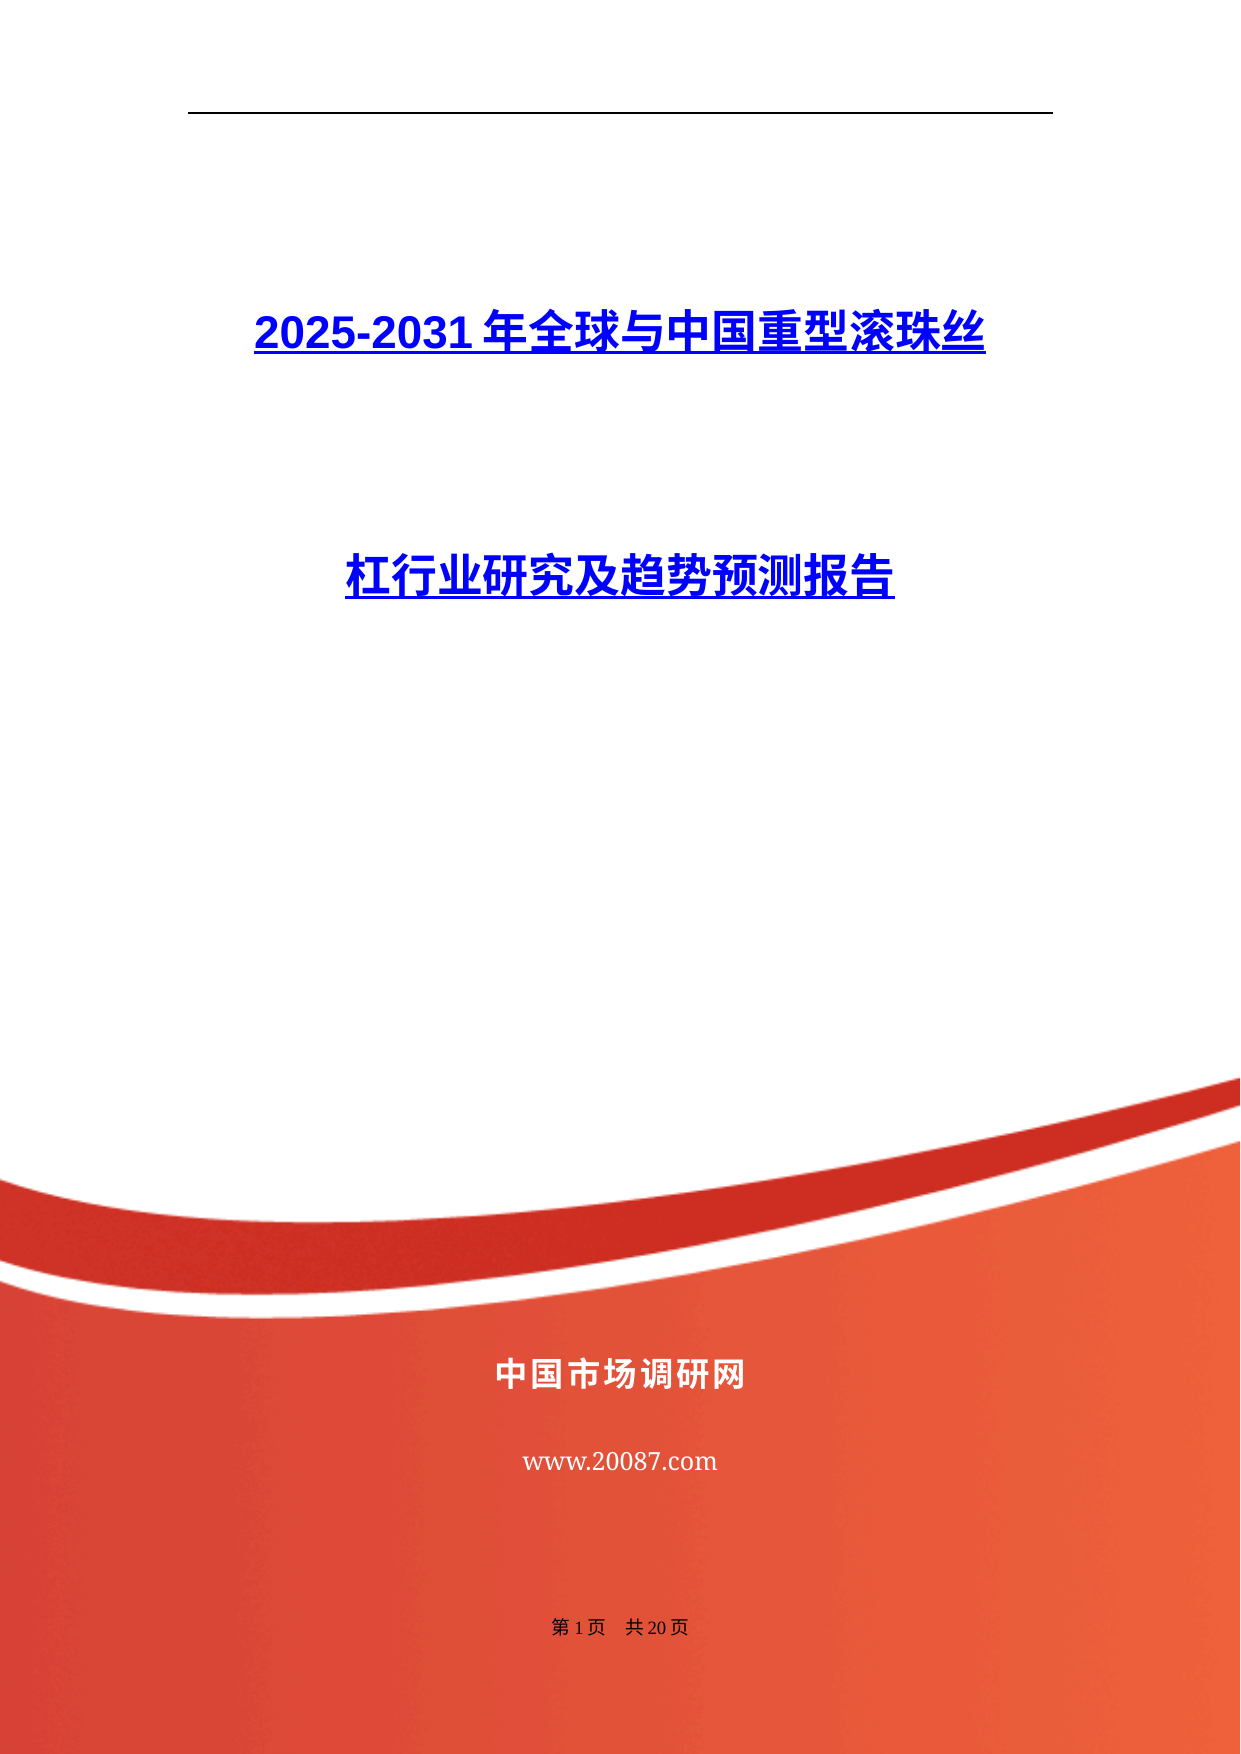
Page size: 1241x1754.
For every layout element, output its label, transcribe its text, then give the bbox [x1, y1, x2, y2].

text www.20087.com [187, 1428, 1053, 1493]
subtitle 中国市场调研网 [187, 1339, 1053, 1404]
picture [0, 1006, 1241, 1754]
table_header 2025-2031年全球与中国重型滚珠丝杠行业研究及趋势预测报告 [188, 207, 1053, 773]
